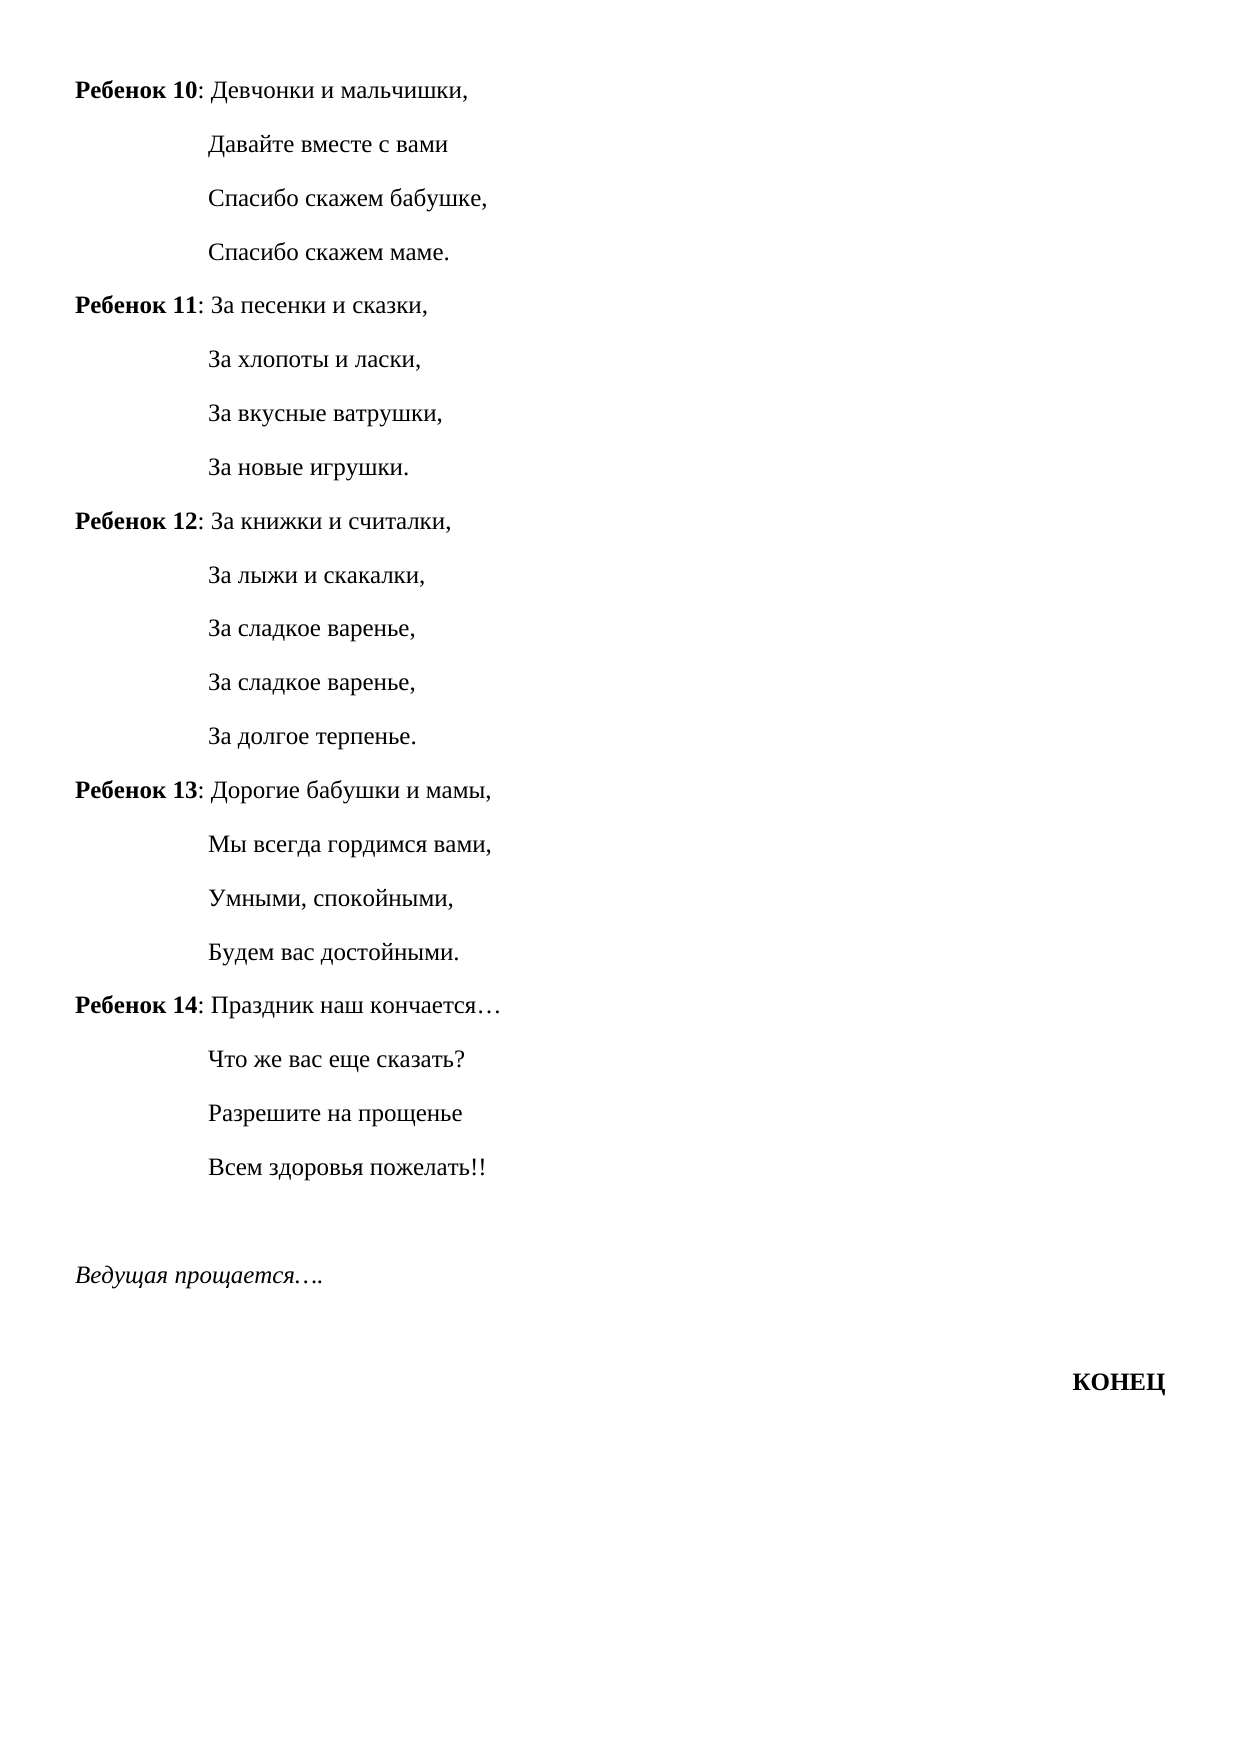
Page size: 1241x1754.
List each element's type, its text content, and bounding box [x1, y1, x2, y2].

text Ведущая прощается…. [75, 1260, 1165, 1288]
text За сладкое варенье, [75, 613, 1165, 642]
text Ребенок 10: Девчонки и мальчишки, [75, 75, 1165, 104]
text Ребенок 14: Праздник наш кончается… [75, 991, 1165, 1019]
text Всем здоровья пожелать!! [208, 1152, 1165, 1181]
text За долгое терпенье. [75, 721, 1165, 750]
text Разрешите на прощенье [208, 1098, 1165, 1127]
text За хлопоты и ласки, [208, 344, 1165, 373]
text Спасибо скажем маме. [75, 237, 1165, 265]
text Будем вас достойными. [208, 937, 1165, 965]
text Ребенок 12: За книжки и считалки, [75, 506, 1165, 534]
text Что же вас еще сказать? [208, 1044, 1165, 1073]
text КОНЕЦ [75, 1367, 1165, 1396]
text Спасибо скажем бабушке, [75, 183, 1165, 211]
text Мы всегда гордимся вами, [208, 829, 1165, 858]
text За вкусные ватрушки, [208, 398, 1165, 427]
text Ребенок 11: За песенки и сказки, [75, 290, 1165, 319]
text Ребенок 13: Дорогие бабушки и мамы, [75, 775, 1165, 804]
text За сладкое варенье, [75, 667, 1165, 696]
text За лыжи и скакалки, [75, 560, 1165, 588]
text Давайте вместе с вами [75, 129, 1165, 158]
text Умными, спокойными, [208, 883, 1165, 912]
text За новые игрушки. [208, 452, 1165, 481]
